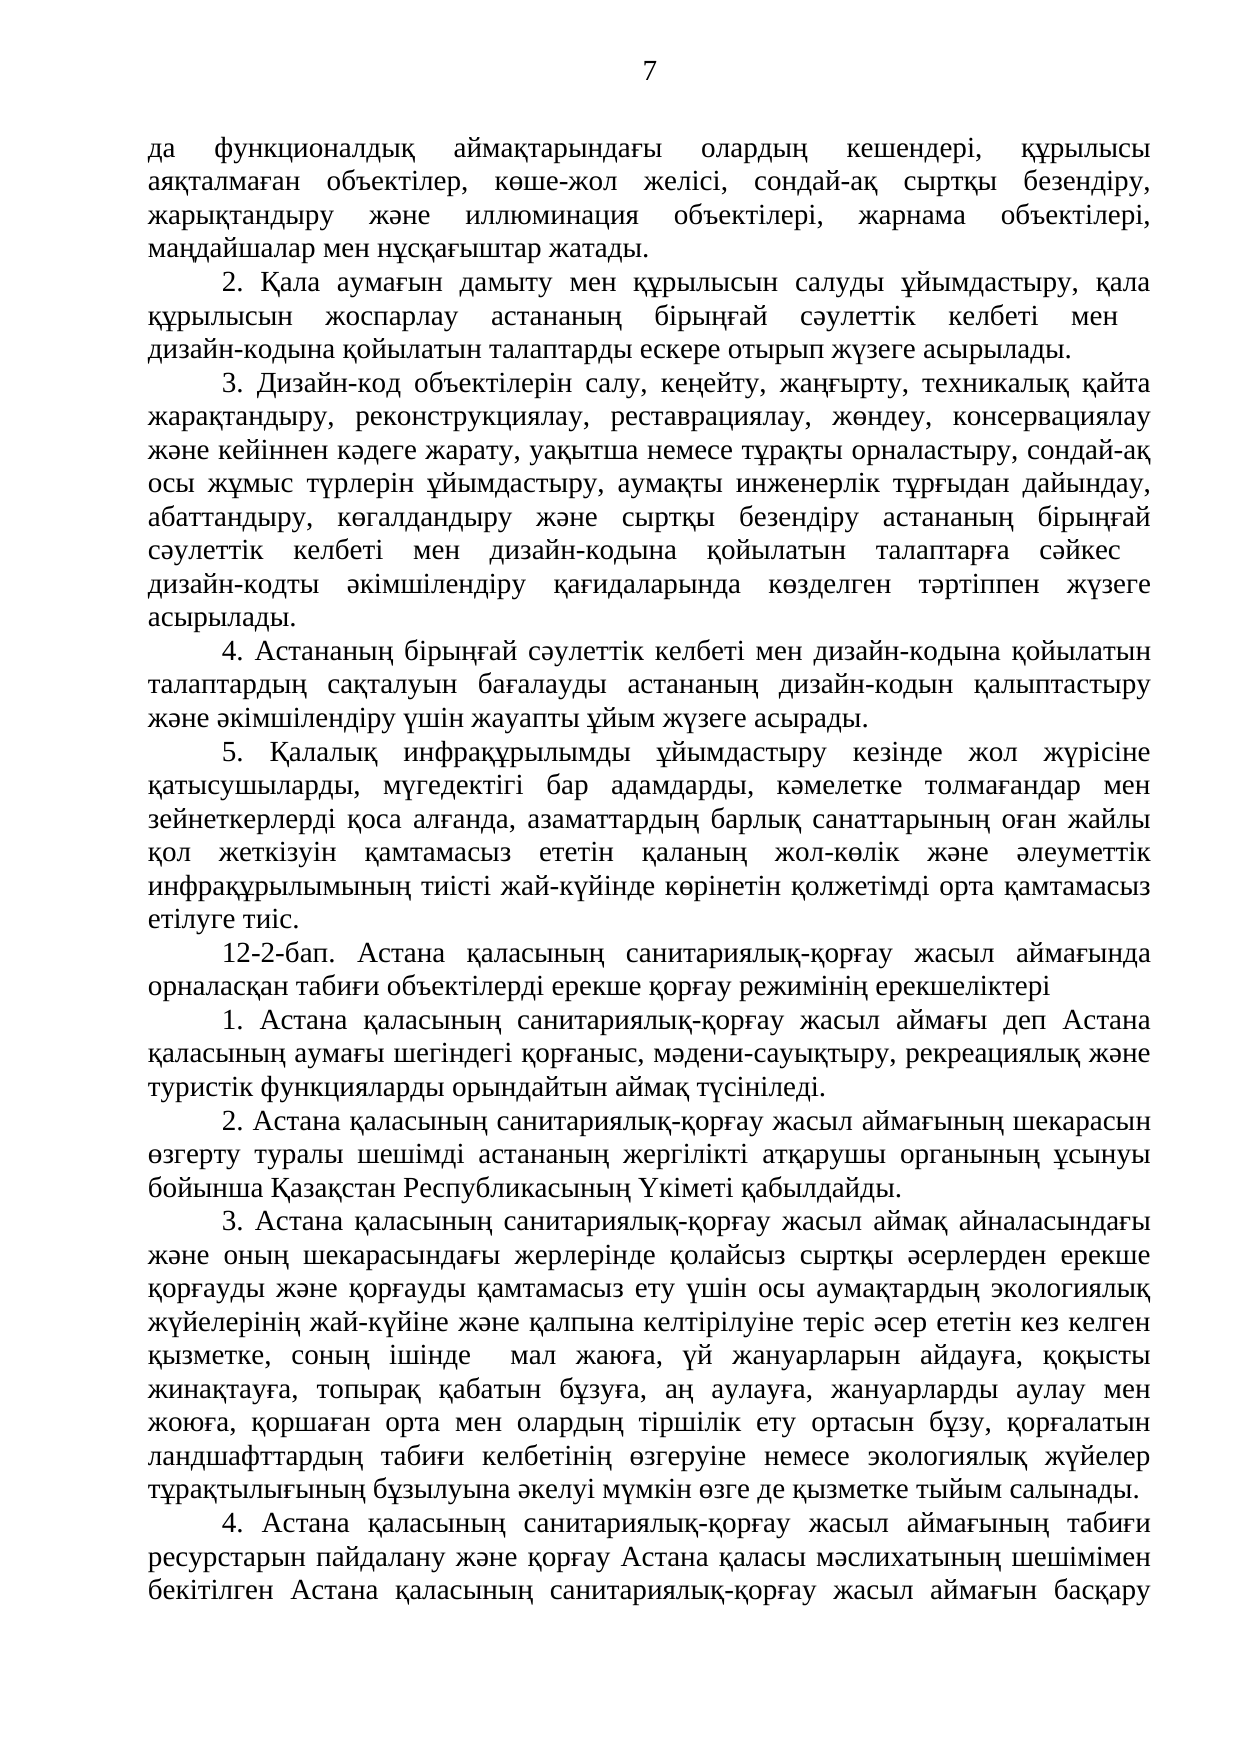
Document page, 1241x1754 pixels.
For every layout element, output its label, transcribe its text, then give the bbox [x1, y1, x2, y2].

text 5. Қалалық инфрақұрылымды ұйымдастыру кезінде жол жүрісіне қатысушыларды, мүгедектігі бар адамдарды, кәмелетке толмағандар мен зейнеткерлерді қоса алғанда, азаматтардың барлық санаттарының оған жайлы қол жеткізуін қамтамасыз ететін қаланың жол-көлік және әлеуметтік инфрақұрылымының тиісті жай-күйінде көрінетін қолжетімді орта қамтамасыз етілуге тиіс. [148, 734, 1152, 935]
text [148, 1505, 1152, 1606]
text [148, 130, 1152, 264]
text 4. Астананың бірыңғай сәулеттік келбеті мен дизайн-кодына қойылатын талаптардың сақталуын бағалауды астананың дизайн-кодын қалыптастыру және әкімшілендіру үшін жауапты ұйым жүзеге асырады. [148, 633, 1152, 734]
text 2. Астана қаласының санитариялық-қорғау жасыл аймағының шекарасын өзгерту туралы шешімді астананың жергілікті атқарушы органының ұсынуы бойынша Қазақстан Республикасының Үкіметі қабылдайды. [148, 1103, 1152, 1203]
text 3. Дизайн-код объектілерін салу, кеңейту, жаңғырту, техникалық қайта жарақтандыру, реконструкциялау, реставрациялау, жөндеу, консервациялау және кейіннен кәдеге жарату, уақытша немесе тұрақты орналастыру, сондай-ақ осы жұмыс түрлерін ұйымдастыру, аумақты инженерлік тұрғыдан дайындау, абаттандыру, көгалдандыру және сыртқы безендіру астананың бірыңғай сәулеттік келбеті мен дизайн-кодына қойылатын талаптарға сәйкес дизайн-кодты әкімшілендіру қағидаларында көзделген тәртіппен жүзеге асырылады. [148, 365, 1152, 633]
text 2. Қала аумағын дамыту мен құрылысын салуды ұйымдастыру, қала құрылысын жоспарлау астананың бірыңғай сәулеттік келбеті мен дизайн-кодына қойылатын талаптарды ескере отырып жүзеге асырылады. [148, 264, 1152, 365]
text 12-2-бап. Астана қаласының санитариялық-қорғау жасыл аймағында орналасқан табиғи объектілерді ерекше қорғау режимінің ерекшеліктері [148, 935, 1152, 1002]
text 3. Астана қаласының санитариялық-қорғау жасыл аймақ айналасындағы және оның шекарасындағы жерлерінде қолайсыз сыртқы әсерлерден ерекше қорғауды және қорғауды қамтамасыз ету үшін осы аумақтардың экологиялық жүйелерінің жай-күйіне және қалпына келтірілуіне теріс әсер ететін кез келген қызметке, соның ішінде мал жаюға, үй жануарларын айдауға, қоқысты жинақтауға, топырақ қабатын бұзуға, аң аулауға, жануарларды аулау мен жоюға, қоршаған орта мен олардың тіршілік ету ортасын бұзу, қорғалатын ландшафттардың табиғи келбетінің өзгеруіне немесе экологиялық жүйелер тұрақтылығының бұзылуына әкелуі мүмкін өзге де қызметке тыйым салынады. [148, 1203, 1152, 1505]
text 1. Астана қаласының санитариялық-қорғау жасыл аймағы деп Астана қаласының аумағы шегіндегі қорғаныс, мәдени-сауықтыру, рекреациялық және туристік функцияларды орындайтын аймақ түсініледі. [148, 1002, 1152, 1103]
